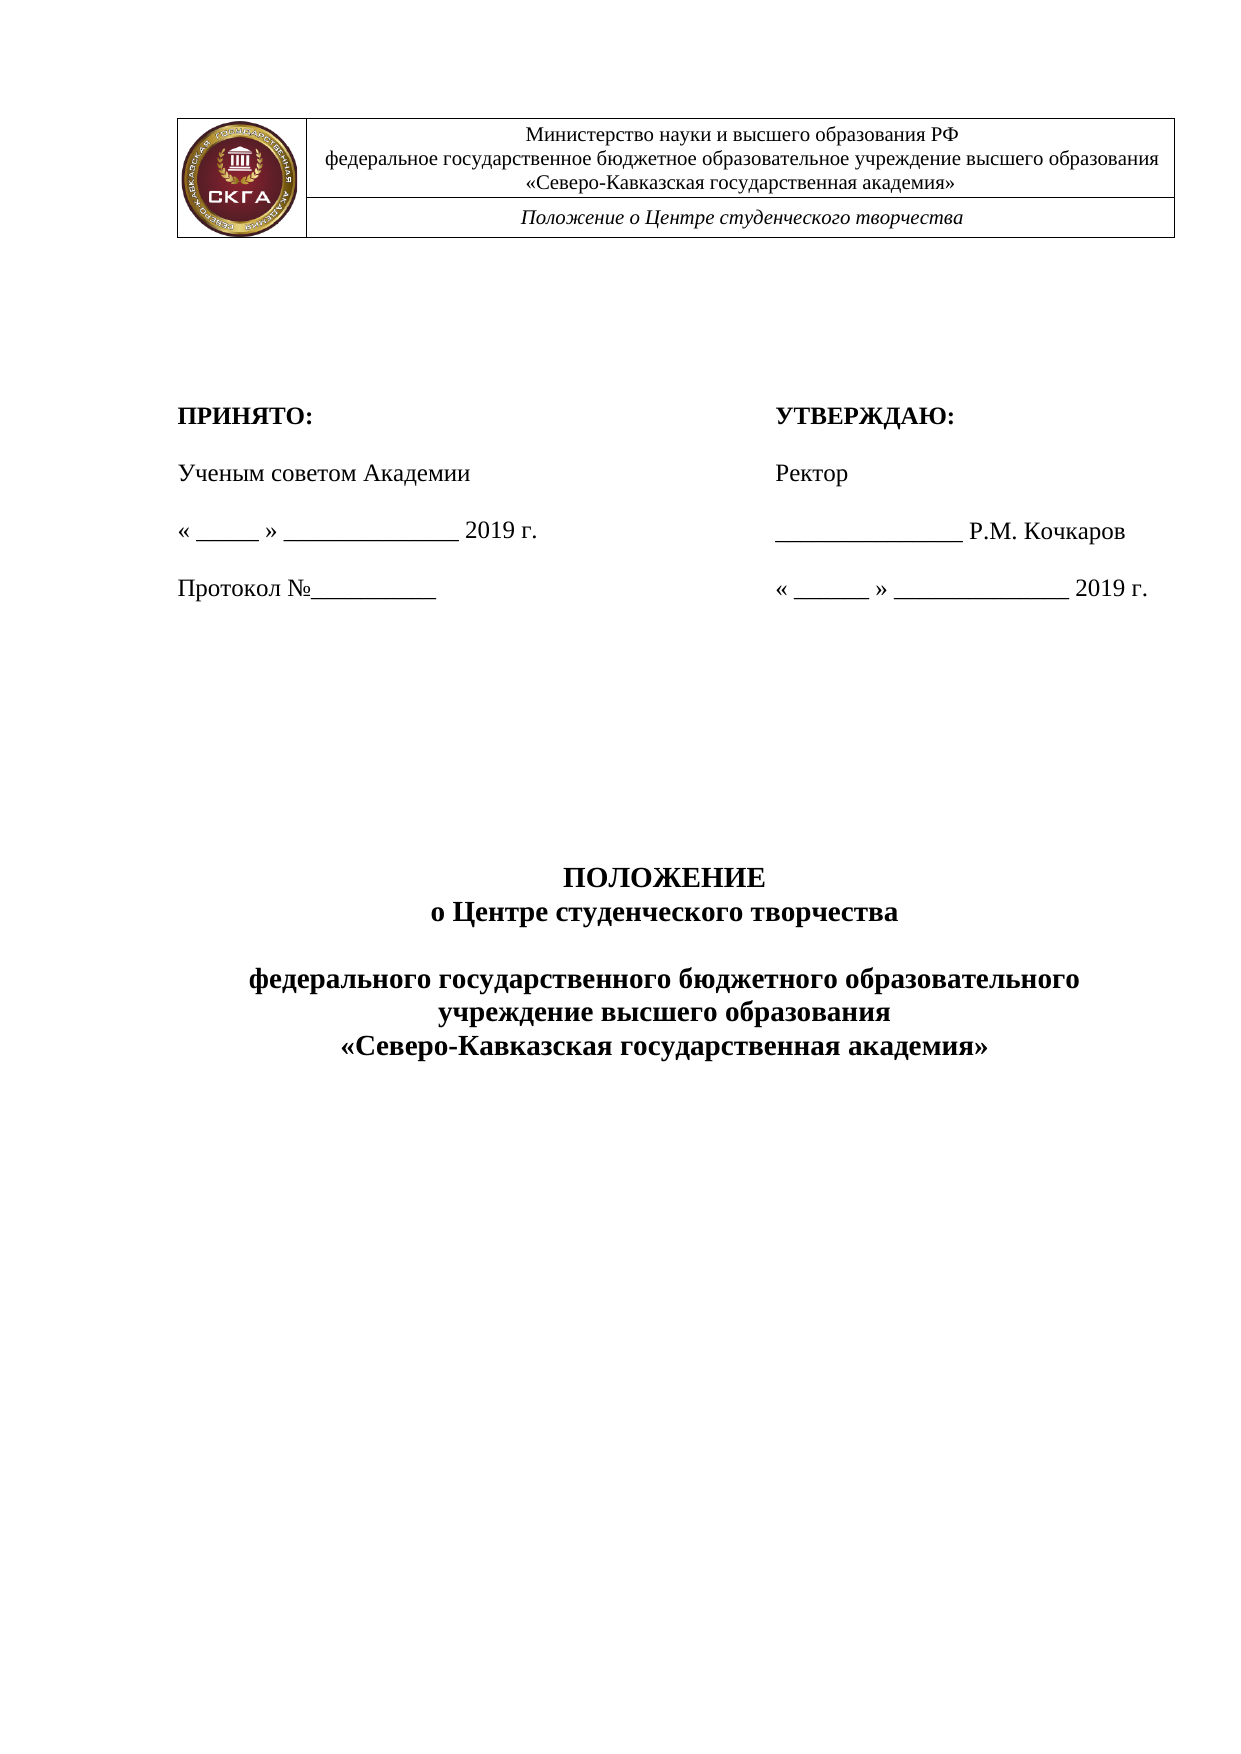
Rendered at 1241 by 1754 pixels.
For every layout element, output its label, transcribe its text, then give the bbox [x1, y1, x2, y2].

table_header [178, 119, 306, 237]
table_cell Положение о Центре студенческого творчества [307, 198, 1174, 237]
text « _____ » ______________ 2019 г. [177, 515, 627, 544]
picture [181, 121, 298, 237]
text « ______ » ______________ 2019 г. [701, 573, 1152, 602]
text Протокол №__________ [177, 573, 627, 601]
text «Северо-Кавказская государственная академия» [177, 1028, 1152, 1061]
text Ученым советом Академии [177, 458, 627, 487]
text федерального государственного бюджетного образовательного учреждение высшего образования [177, 961, 1152, 1028]
text ПОЛОЖЕНИЕ [177, 860, 1152, 894]
table_header Министерство науки и высшего образования РФ федеральное государственное бюджетное образовательное учреждение высшего образования «Северо-Кавказская государственная академия» [307, 119, 1174, 197]
text УТВЕРЖДАЮ: [701, 401, 1152, 429]
text Ректор [701, 458, 1152, 487]
text _______________ Р.М. Кочкаров [701, 516, 1152, 544]
text о Центре студенческого творчества [177, 894, 1152, 927]
text ПРИНЯТО: [177, 401, 627, 429]
